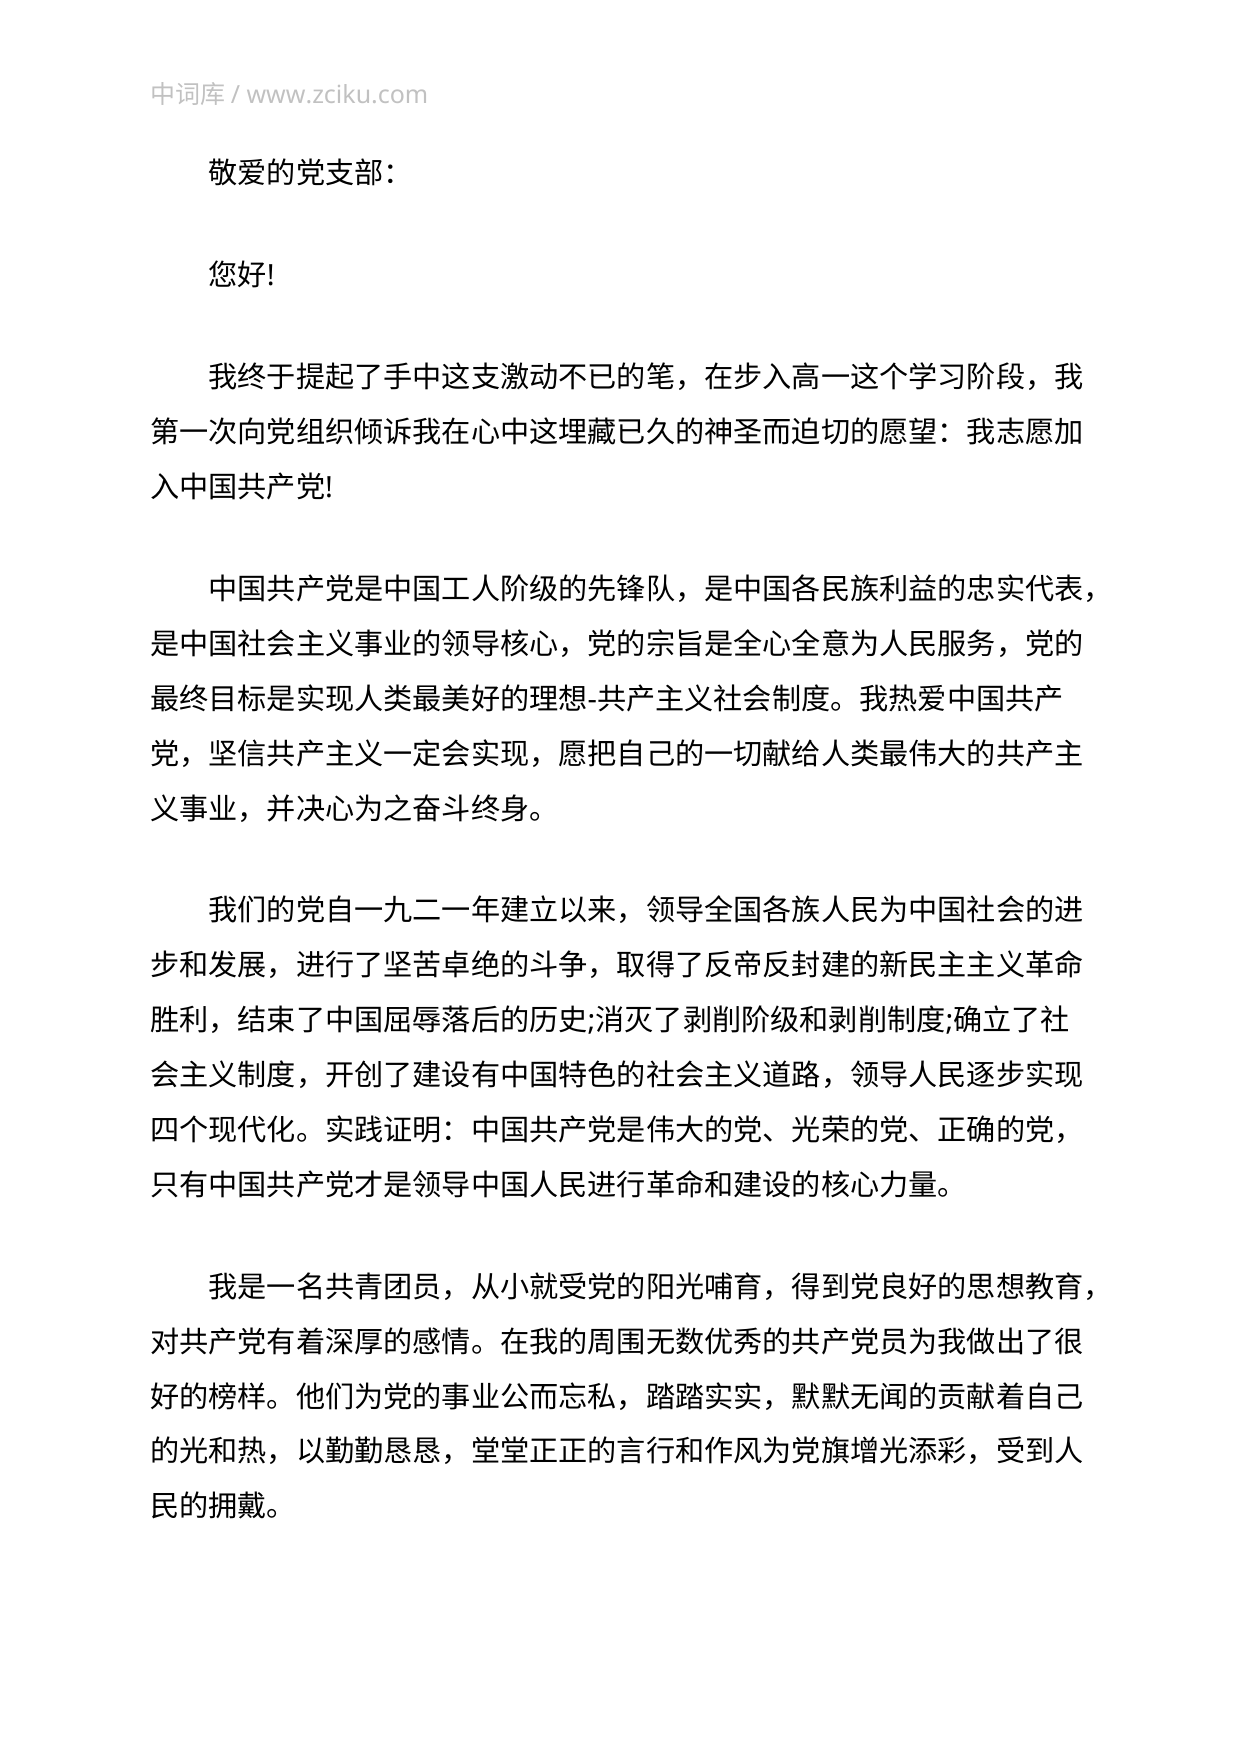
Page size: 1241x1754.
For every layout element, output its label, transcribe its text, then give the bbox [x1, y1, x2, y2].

text 您好! [150, 252, 1090, 294]
text 我终于提起了手中这支激动不已的笔，在步入高一这个学习阶段，我第一次向党组织倾诉我在心中这埋藏已久的神圣而迫切的愿望：我志愿加入中国共产党! [150, 354, 1090, 506]
text 我是一名共青团员，从小就受党的阳光哺育，得到党良好的思想教育，对共产党有着深厚的感情。在我的周围无数优秀的共产党员为我做出了很好的榜样。他们为党的事业公而忘私，踏踏实实，默默无闻的贡献着自己的光和热，以勤勤恳恳，堂堂正正的言行和作风为党旗增光添彩，受到人民的拥戴。 [150, 1263, 1090, 1525]
text 中国共产党是中国工人阶级的先锋队，是中国各民族利益的忠实代表，是中国社会主义事业的领导核心，党的宗旨是全心全意为人民服务，党的最终目标是实现人类最美好的理想-共产主义社会制度。我热爱中国共产党，坚信共产主义一定会实现，愿把自己的一切献给人类最伟大的共产主义事业，并决心为之奋斗终身。 [150, 566, 1090, 827]
text 我们的党自一九二一年建立以来，领导全国各族人民为中国社会的进步和发展，进行了坚苦卓绝的斗争，取得了反帝反封建的新民主主义革命胜利，结束了中国屈辱落后的历史;消灭了剥削阶级和剥削制度;确立了社会主义制度，开创了建设有中国特色的社会主义道路，领导人民逐步实现四个现代化。实践证明：中国共产党是伟大的党、光荣的党、正确的党，只有中国共产党才是领导中国人民进行革命和建设的核心力量。 [150, 887, 1090, 1204]
text 敬爱的党支部： [150, 150, 1090, 192]
